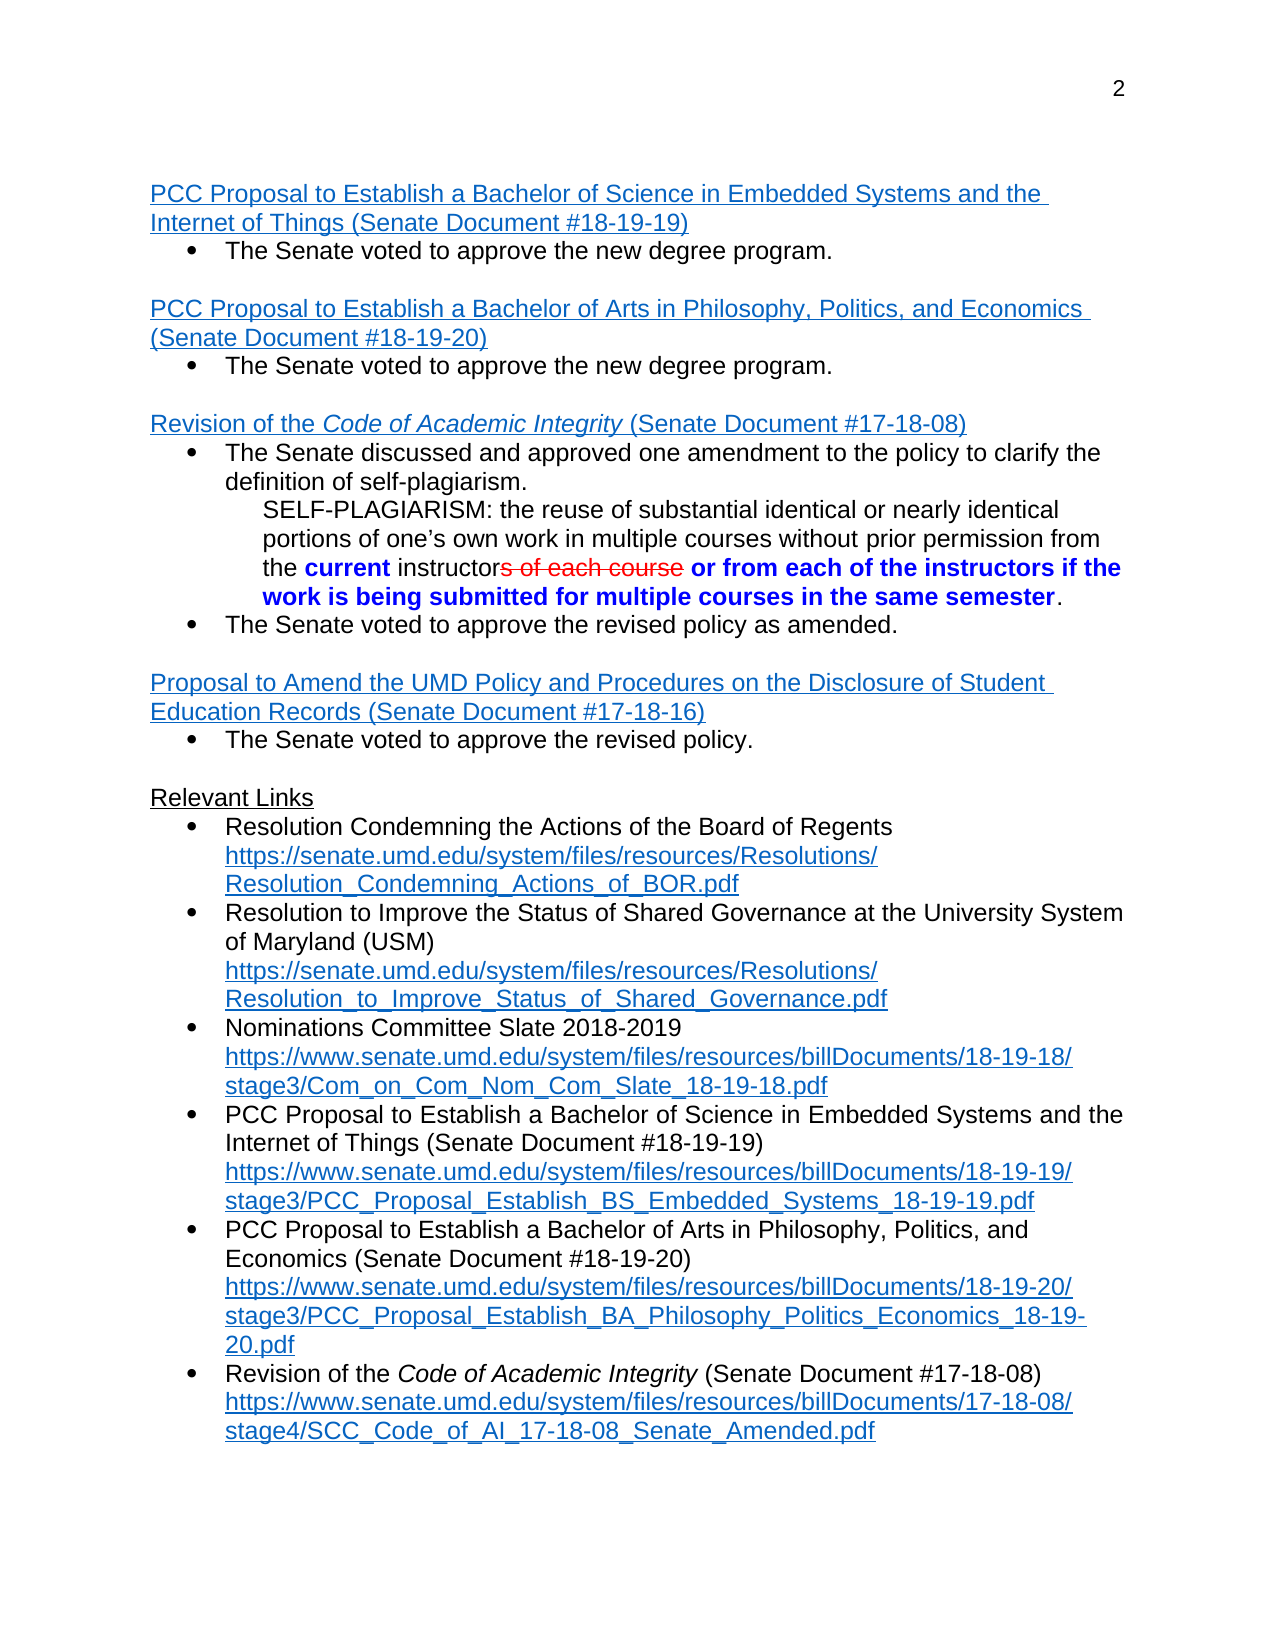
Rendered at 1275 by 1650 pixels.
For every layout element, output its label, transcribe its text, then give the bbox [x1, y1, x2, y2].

text Relevant Links [150, 783, 1125, 812]
list Revision of the Code of Academic Integrity (Senate Document #17-18-08) [187, 1358, 1125, 1387]
list PCC Proposal to Establish a Bachelor of Science in Embedded Systems and the Internet of Things (Senate Document #18-19-19) [187, 1099, 1125, 1157]
list PCC Proposal to Establish a Bachelor of Arts in Philosophy, Politics, and Economics (Senate Document #18-19-20) [187, 1215, 1125, 1272]
list The Senate discussed and approved one amendment to the policy to clarify the definition of self-plagiarism. [187, 438, 1125, 495]
text https://senate.umd.edu/system/files/resources/Resolutions/Resolution_Condemning_Actions_of_BOR.pdf [225, 841, 1125, 898]
list The Senate voted to approve the new degree program. [187, 236, 1125, 265]
list Resolution to Improve the Status of Shared Governance at the University System of Maryland (USM) [187, 898, 1125, 956]
text https://www.senate.umd.edu/system/files/resources/billDocuments/18-19-19/stage3/PCC_Proposal_Establish_BS_Embedded_Systems_18-19-19.pdf [225, 1157, 1125, 1215]
list The Senate voted to approve the new degree program. [187, 351, 1125, 380]
text https://www.senate.umd.edu/system/files/resources/billDocuments/18-19-20/stage3/PCC_Proposal_Establish_BA_Philosophy_Politics_Economics_18-19-20.pdf [225, 1272, 1125, 1358]
text PCC Proposal to Establish a Bachelor of Science in Embedded Systems and the Internet of Things (Senate Document #18-19-19) [150, 179, 1125, 236]
list The Senate voted to approve the revised policy as amended. [187, 610, 1125, 639]
list https://www.senate.umd.edu/system/files/resources/billDocuments/17-18-08/stage4/SCC_Code_of_AI_17-18-08_Senate_Amended.pdf [225, 1387, 1125, 1445]
text Proposal to Amend the UMD Policy and Procedures on the Disclosure of Student Education Records (Senate Document #17-18-16) [150, 668, 1125, 725]
text Revision of the Code of Academic Integrity (Senate Document #17-18-08) [150, 409, 1125, 438]
text https://senate.umd.edu/system/files/resources/Resolutions/Resolution_to_Improve_Status_of_Shared_Governance.pdf [225, 956, 1125, 1013]
list The Senate voted to approve the revised policy. [187, 725, 1125, 754]
text PCC Proposal to Establish a Bachelor of Arts in Philosophy, Politics, and Economics (Senate Document #18-19-20) [150, 294, 1125, 351]
text SELF-PLAGIARISM: the reuse of substantial identical or nearly identical portions of one’s own work in multiple courses without prior permission from the current instructors of each course or from each of the instructors if the work is being submitted for multiple courses in the same semester. [262, 495, 1125, 610]
list Resolution Condemning the Actions of the Board of Regents [187, 812, 1125, 841]
text https://www.senate.umd.edu/system/files/resources/billDocuments/18-19-18/stage3/Com_on_Com_Nom_Com_Slate_18-19-18.pdf [225, 1042, 1125, 1099]
list Nominations Committee Slate 2018-2019 [187, 1013, 1125, 1042]
